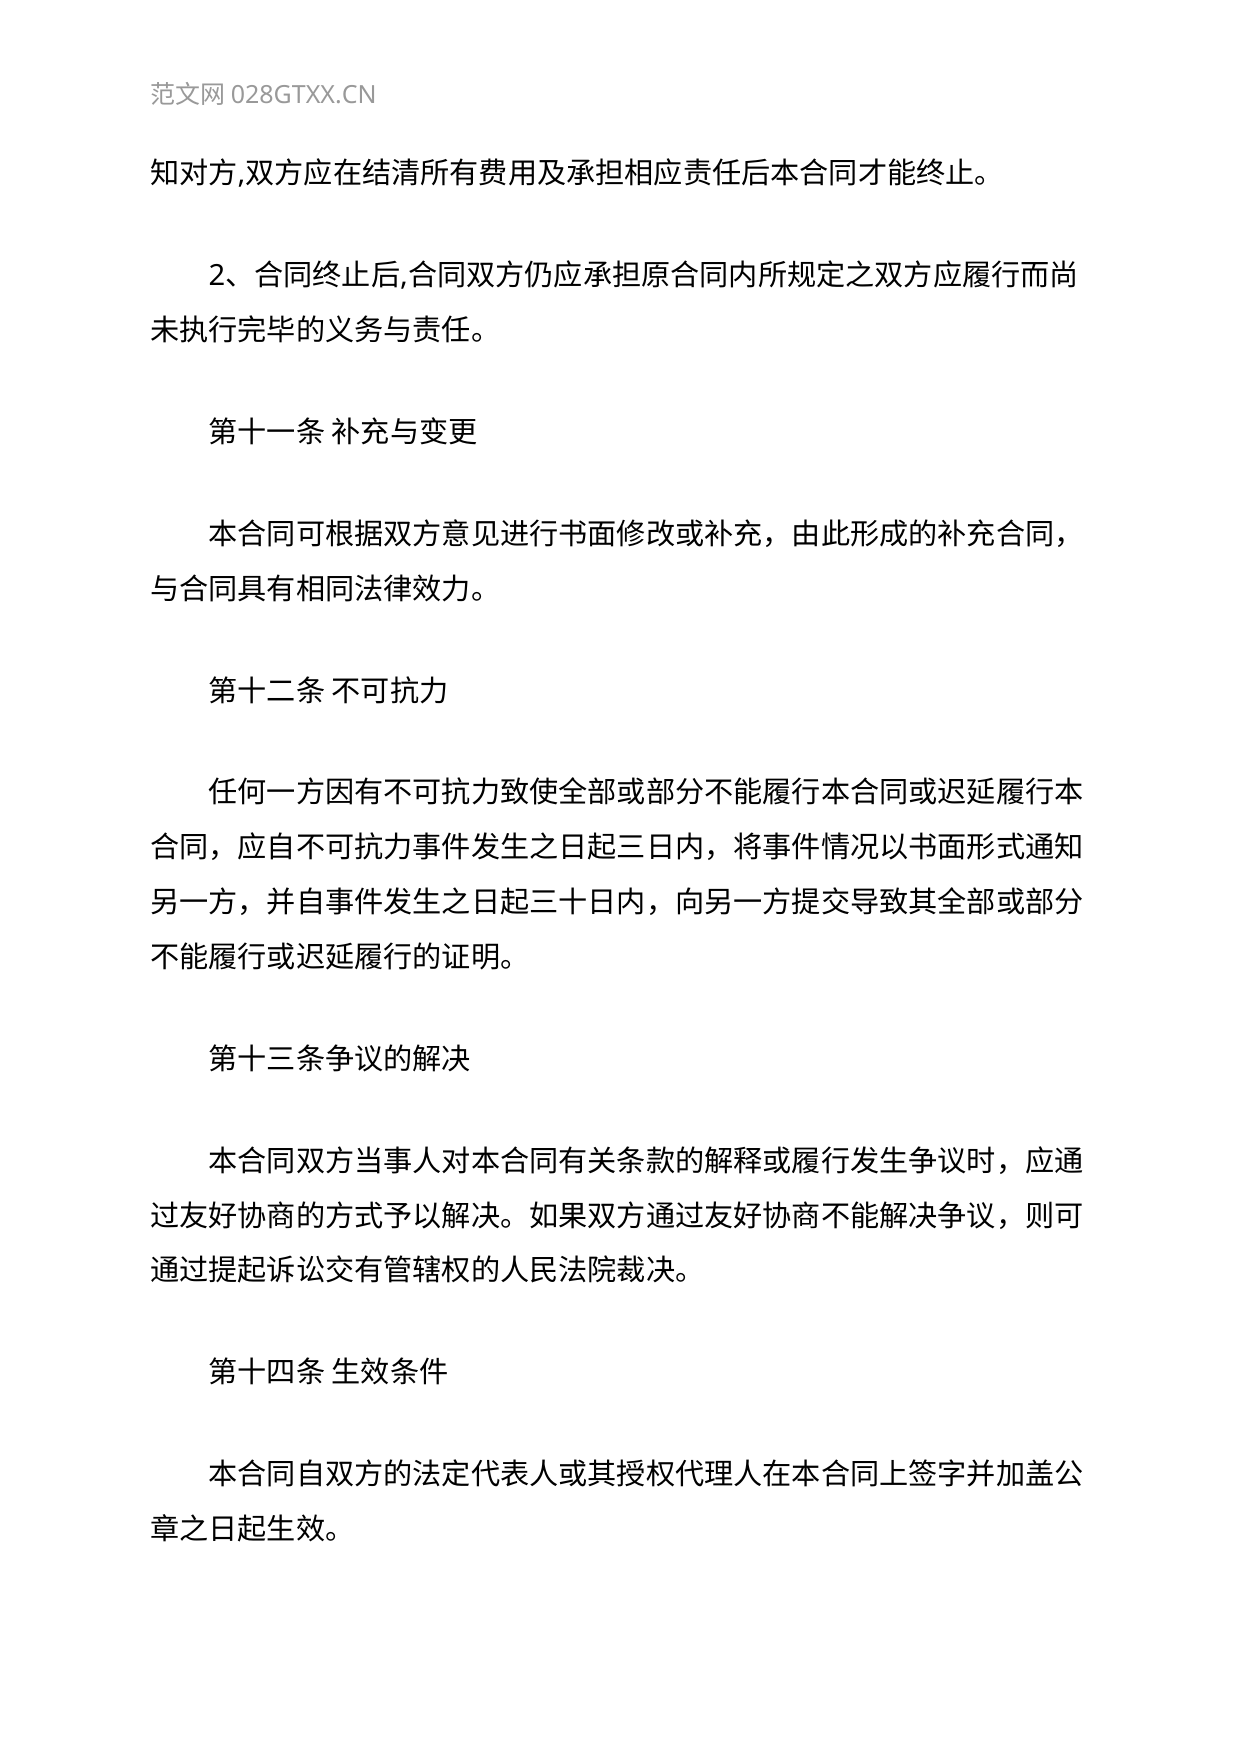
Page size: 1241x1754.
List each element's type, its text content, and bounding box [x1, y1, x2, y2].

text 第十四条 生效条件 [150, 1349, 1090, 1391]
text 本合同双方当事人对本合同有关条款的解释或履行发生争议时，应通过友好协商的方式予以解决。如果双方通过友好协商不能解决争议，则可通过提起诉讼交有管辖权的人民法院裁决。 [150, 1137, 1090, 1289]
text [150, 150, 1090, 192]
text 第十二条 不可抗力 [150, 667, 1090, 709]
text 本合同可根据双方意见进行书面修改或补充，由此形成的补充合同，与合同具有相同法律效力。 [150, 511, 1090, 608]
text 任何一方因有不可抗力致使全部或部分不能履行本合同或迟延履行本合同，应自不可抗力事件发生之日起三日内，将事件情况以书面形式通知另一方，并自事件发生之日起三十日内，向另一方提交导致其全部或部分不能履行或迟延履行的证明。 [150, 769, 1090, 976]
text 第十一条 补充与变更 [150, 409, 1090, 451]
text 2、合同终止后,合同双方仍应承担原合同内所规定之双方应履行而尚未执行完毕的义务与责任。 [150, 252, 1090, 349]
text 本合同自双方的法定代表人或其授权代理人在本合同上签字并加盖公章之日起生效。 [150, 1451, 1090, 1548]
text 第十三条争议的解决 [150, 1035, 1090, 1078]
